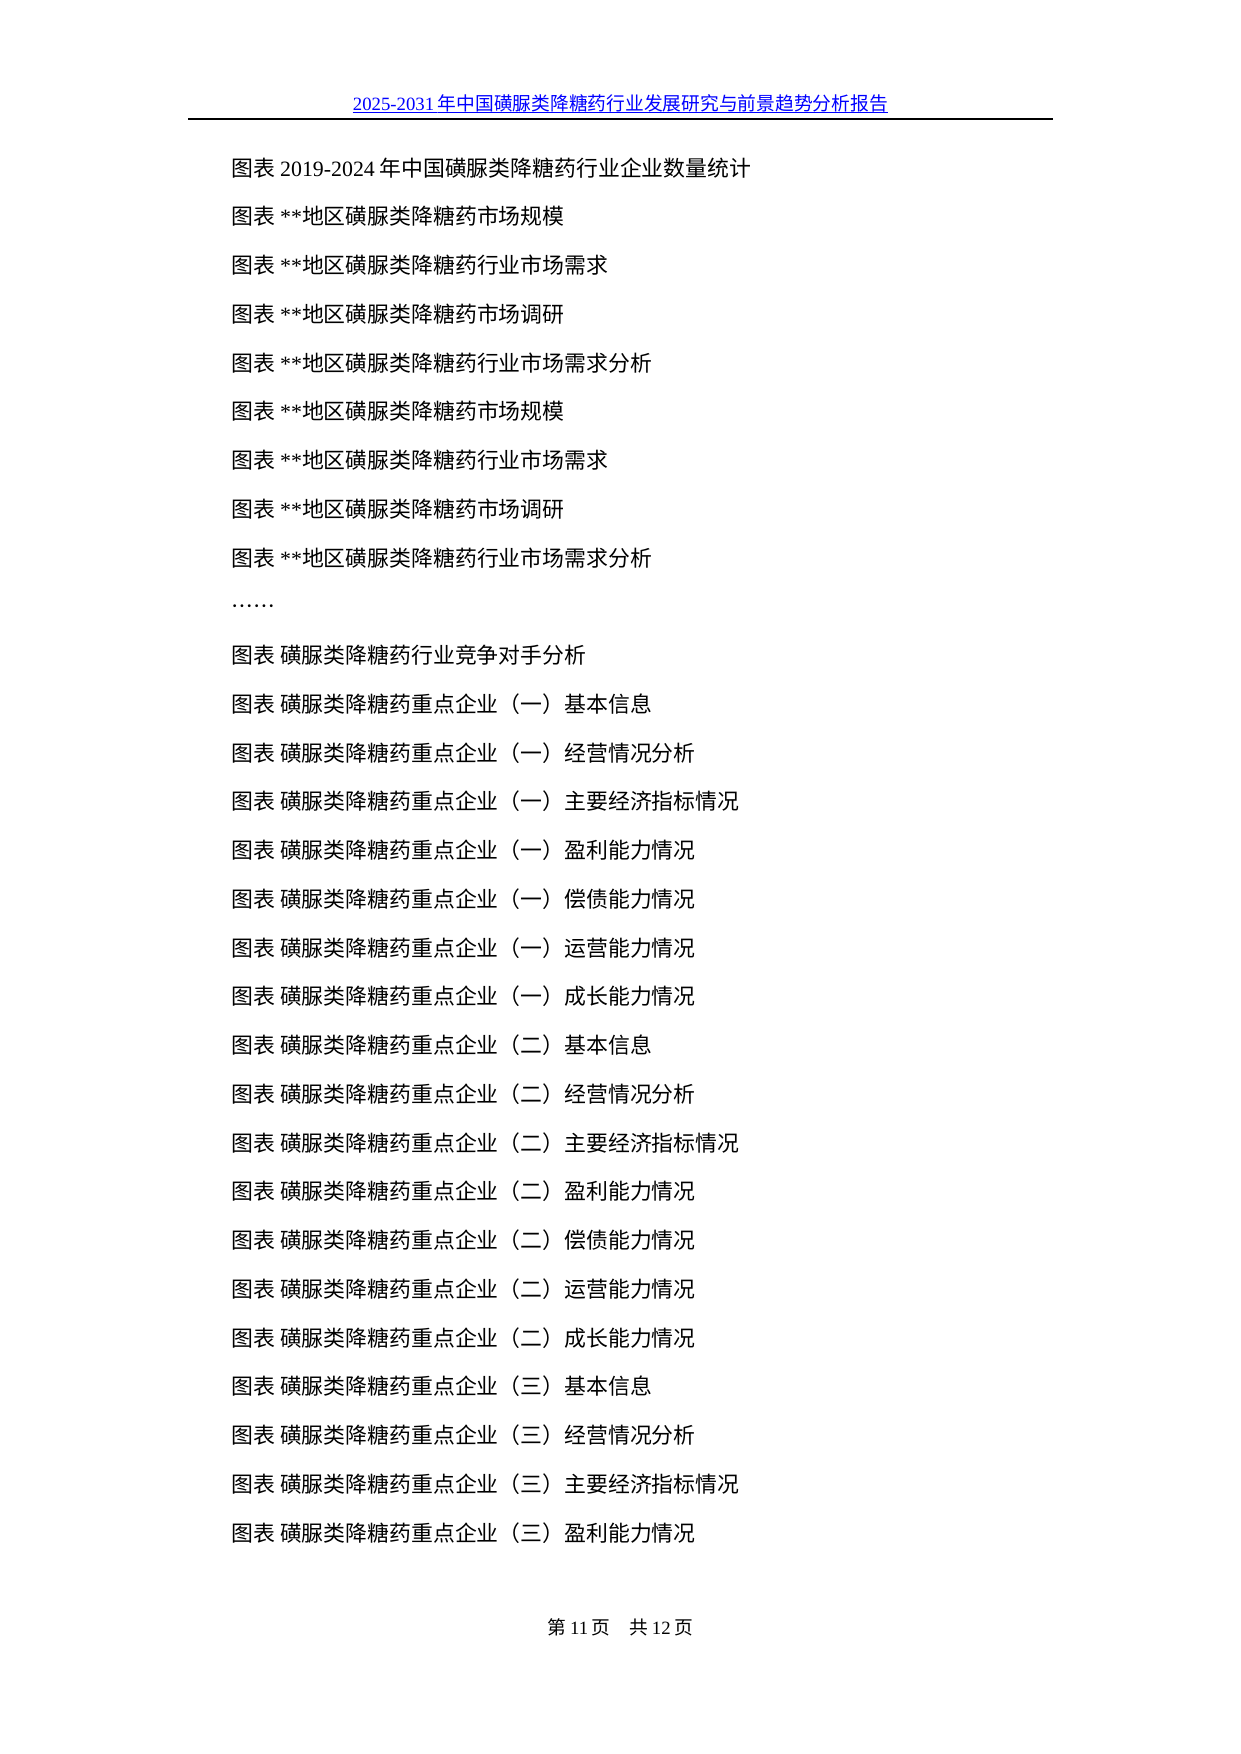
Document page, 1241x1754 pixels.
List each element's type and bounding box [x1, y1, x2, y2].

text [187, 150, 1053, 1548]
